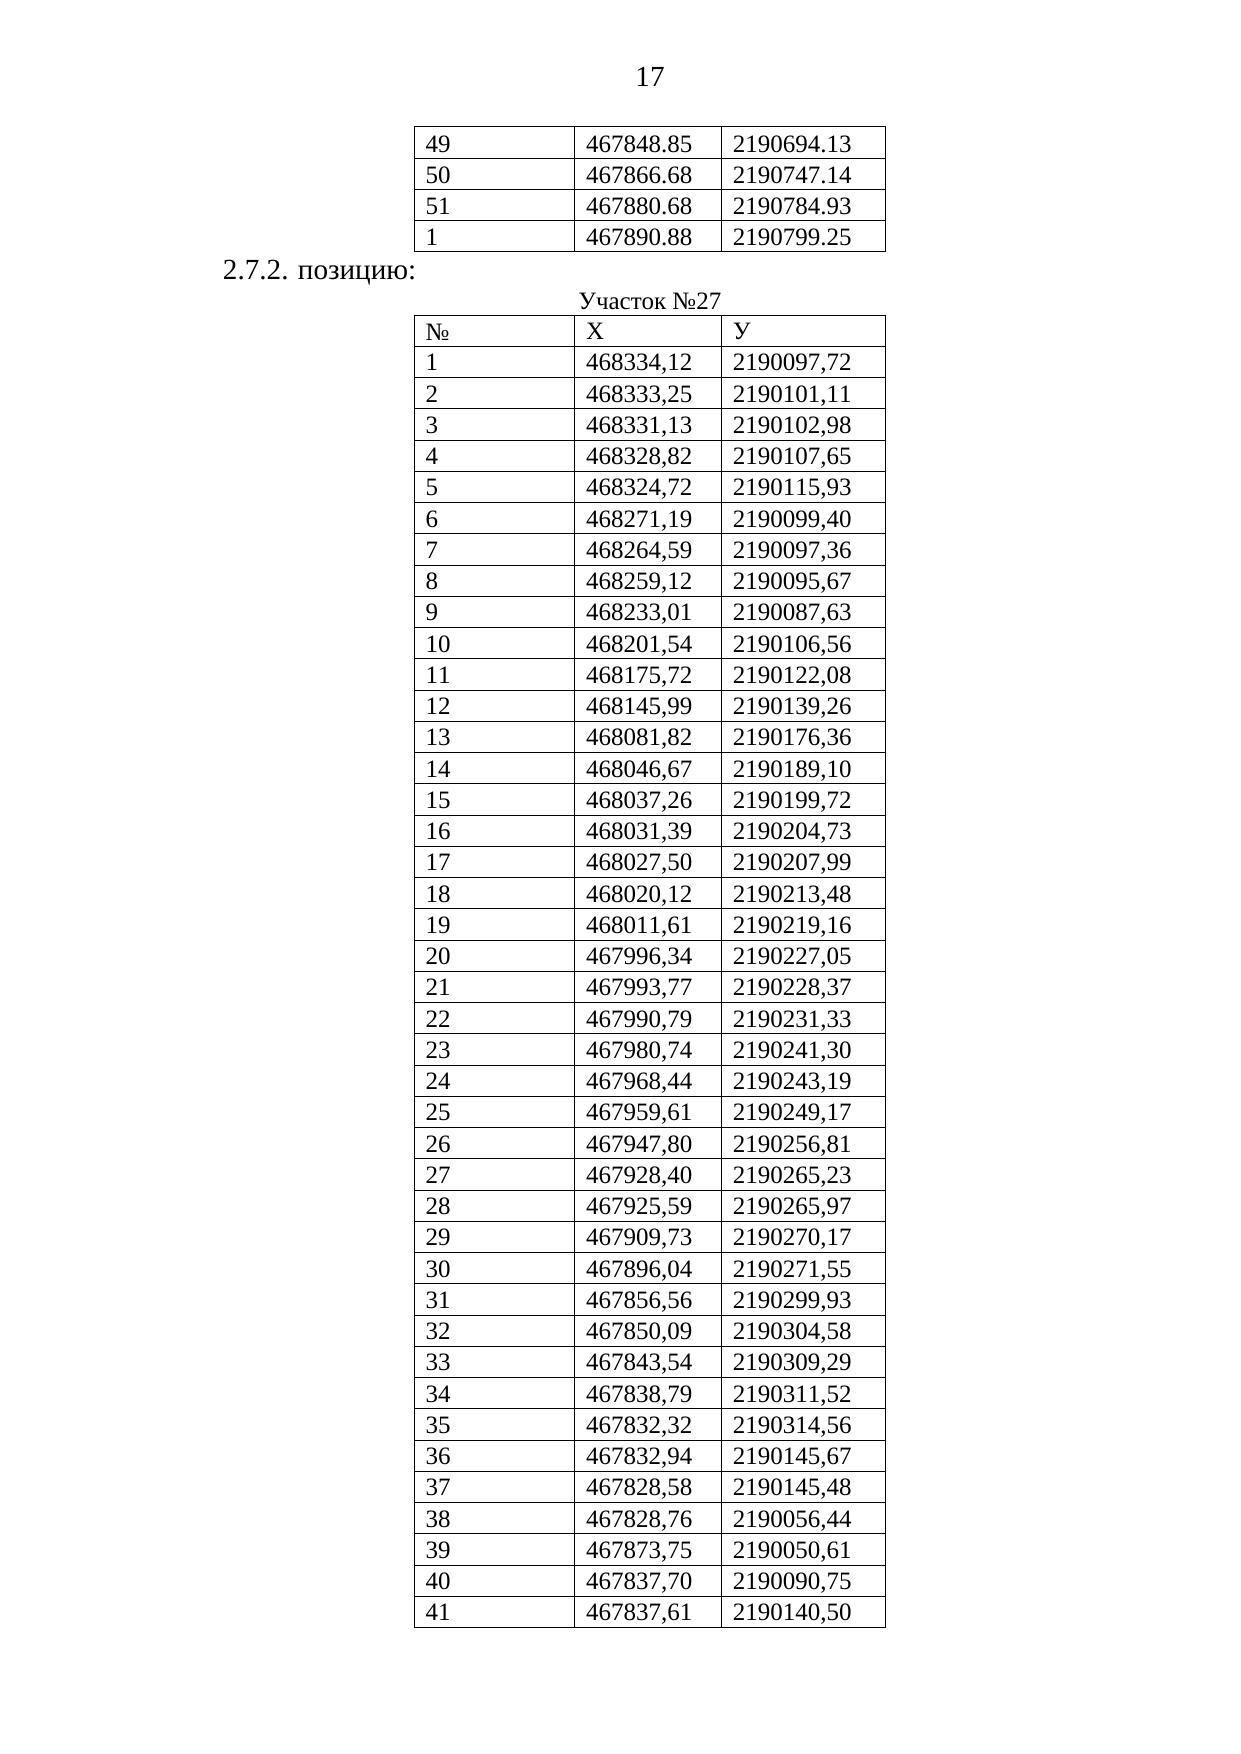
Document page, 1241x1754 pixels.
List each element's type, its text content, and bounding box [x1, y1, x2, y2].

table_cell 34 [415, 1378, 574, 1408]
table_cell 467959,61 [575, 1097, 721, 1127]
table_cell 2190199,72 [722, 784, 885, 814]
table_cell 3 [415, 409, 574, 439]
table_cell 41 [415, 1597, 574, 1627]
table_cell 468081,82 [575, 722, 721, 752]
table_cell 5 [415, 472, 574, 502]
table_cell 467866.68 [575, 159, 721, 189]
table_cell 467838,79 [575, 1378, 721, 1408]
table_cell 468175,72 [575, 659, 721, 689]
table_cell 2190231,33 [722, 1003, 885, 1033]
table_cell 468011,61 [575, 909, 721, 939]
table_cell 2190241,30 [722, 1034, 885, 1064]
table_cell 468037,26 [575, 784, 721, 814]
table_header У [722, 316, 885, 346]
table_cell 468264,59 [575, 534, 721, 564]
table_cell 467843,54 [575, 1347, 721, 1377]
table_cell 2190219,16 [722, 909, 885, 939]
table_cell 2190309,29 [722, 1347, 885, 1377]
table_cell 23 [415, 1034, 574, 1064]
table_cell 2190249,17 [722, 1097, 885, 1127]
table_cell 38 [415, 1503, 574, 1533]
table_cell 467850,09 [575, 1316, 721, 1346]
table_cell 10 [415, 628, 574, 658]
table_cell 31 [415, 1284, 574, 1314]
table_cell 467896,04 [575, 1253, 721, 1283]
table_cell 2190256,81 [722, 1128, 885, 1158]
table_cell 467856,56 [575, 1284, 721, 1314]
table_cell 1 [415, 221, 574, 251]
table_cell 2190189,10 [722, 753, 885, 783]
table_header Х [575, 316, 721, 346]
table_cell 2190227,05 [722, 941, 885, 971]
table_cell 14 [415, 753, 574, 783]
table_cell 16 [415, 816, 574, 846]
table_cell 2190747.14 [722, 159, 885, 189]
table_cell 15 [415, 784, 574, 814]
table_cell 468271,19 [575, 503, 721, 533]
table_cell 467837,61 [575, 1597, 721, 1627]
table_cell 24 [415, 1066, 574, 1096]
table_cell 35 [415, 1409, 574, 1439]
table_cell 2190314,56 [722, 1409, 885, 1439]
table_cell 467832,32 [575, 1409, 721, 1439]
table_cell 20 [415, 941, 574, 971]
table_cell 467925,59 [575, 1191, 721, 1221]
table_cell 9 [415, 597, 574, 627]
table_cell 22 [415, 1003, 574, 1033]
table_cell 467828,58 [575, 1472, 721, 1502]
table_cell 2190694.13 [722, 127, 885, 157]
table_cell 1 [415, 347, 574, 377]
table_cell 2190228,37 [722, 972, 885, 1002]
table_cell 2190784.93 [722, 190, 885, 220]
table_cell 467848.85 [575, 127, 721, 157]
table_cell 467996,34 [575, 941, 721, 971]
table_cell 21 [415, 972, 574, 1002]
table_cell 2190090,75 [722, 1566, 885, 1596]
table_cell 28 [415, 1191, 574, 1221]
table_cell 2190056,44 [722, 1503, 885, 1533]
table_cell 2190207,99 [722, 847, 885, 877]
table_cell 468201,54 [575, 628, 721, 658]
table_cell 2190270,17 [722, 1222, 885, 1252]
text Участок №27 [148, 286, 1152, 314]
table_cell 49 [415, 127, 574, 157]
table_cell 7 [415, 534, 574, 564]
table_cell 468233,01 [575, 597, 721, 627]
table_cell 2190176,36 [722, 722, 885, 752]
table_cell 468259,12 [575, 566, 721, 596]
table_cell 467837,70 [575, 1566, 721, 1596]
table_cell 18 [415, 878, 574, 908]
table_cell 2190097,36 [722, 534, 885, 564]
table_cell 467832,94 [575, 1441, 721, 1471]
table_cell 2 [415, 378, 574, 408]
table_cell 39 [415, 1534, 574, 1564]
table_cell 32 [415, 1316, 574, 1346]
table_cell 2190213,48 [722, 878, 885, 908]
table_cell 2190271,55 [722, 1253, 885, 1283]
table_cell 2190107,65 [722, 441, 885, 471]
table_cell 13 [415, 722, 574, 752]
table_cell 468031,39 [575, 816, 721, 846]
table_cell 2190299,93 [722, 1284, 885, 1314]
table_cell 467980,74 [575, 1034, 721, 1064]
table_cell 468333,25 [575, 378, 721, 408]
table_cell 2190799.25 [722, 221, 885, 251]
table_cell 8 [415, 566, 574, 596]
list позицию: [223, 252, 1152, 286]
table_cell 19 [415, 909, 574, 939]
table_cell 2190243,19 [722, 1066, 885, 1096]
table_cell 33 [415, 1347, 574, 1377]
table_cell 40 [415, 1566, 574, 1596]
table_cell 30 [415, 1253, 574, 1283]
table_cell 2190145,67 [722, 1441, 885, 1471]
table_cell 467993,77 [575, 972, 721, 1002]
table_cell 467880.68 [575, 190, 721, 220]
table_cell 468324,72 [575, 472, 721, 502]
table_cell 467947,80 [575, 1128, 721, 1158]
table_cell 2190097,72 [722, 347, 885, 377]
table_cell 17 [415, 847, 574, 877]
table_cell 12 [415, 691, 574, 721]
table_cell 4 [415, 441, 574, 471]
table_cell 29 [415, 1222, 574, 1252]
table_cell 2190087,63 [722, 597, 885, 627]
table_cell 2190265,97 [722, 1191, 885, 1221]
table_cell 468145,99 [575, 691, 721, 721]
table_cell 2190115,93 [722, 472, 885, 502]
table_cell 2190106,56 [722, 628, 885, 658]
table_cell 37 [415, 1472, 574, 1502]
table_cell 467968,44 [575, 1066, 721, 1096]
table_cell 51 [415, 190, 574, 220]
table_cell 2190102,98 [722, 409, 885, 439]
table_cell 2190145,48 [722, 1472, 885, 1502]
table_cell 468334,12 [575, 347, 721, 377]
table_cell 2190304,58 [722, 1316, 885, 1346]
table_cell 2190265,23 [722, 1159, 885, 1189]
table_cell 467873,75 [575, 1534, 721, 1564]
table_cell 467909,73 [575, 1222, 721, 1252]
table_cell 36 [415, 1441, 574, 1471]
table_cell 467828,76 [575, 1503, 721, 1533]
table_cell 2190204,73 [722, 816, 885, 846]
table_cell 2190139,26 [722, 691, 885, 721]
table_cell 2190101,11 [722, 378, 885, 408]
table_cell 50 [415, 159, 574, 189]
table_cell 26 [415, 1128, 574, 1158]
table_cell 11 [415, 659, 574, 689]
table_cell 468328,82 [575, 441, 721, 471]
table_cell 468331,13 [575, 409, 721, 439]
table_cell 2190099,40 [722, 503, 885, 533]
table_cell 2190095,67 [722, 566, 885, 596]
table_cell 2190311,52 [722, 1378, 885, 1408]
table_cell 467890.88 [575, 221, 721, 251]
table_cell 2190140,50 [722, 1597, 885, 1627]
table_cell 467990,79 [575, 1003, 721, 1033]
table_header № [415, 316, 574, 346]
table_cell 468020,12 [575, 878, 721, 908]
table_cell 6 [415, 503, 574, 533]
table_cell 467928,40 [575, 1159, 721, 1189]
table_cell 2190050,61 [722, 1534, 885, 1564]
table_cell 468046,67 [575, 753, 721, 783]
table_cell 25 [415, 1097, 574, 1127]
table_cell 27 [415, 1159, 574, 1189]
table_cell 468027,50 [575, 847, 721, 877]
table_cell 2190122,08 [722, 659, 885, 689]
